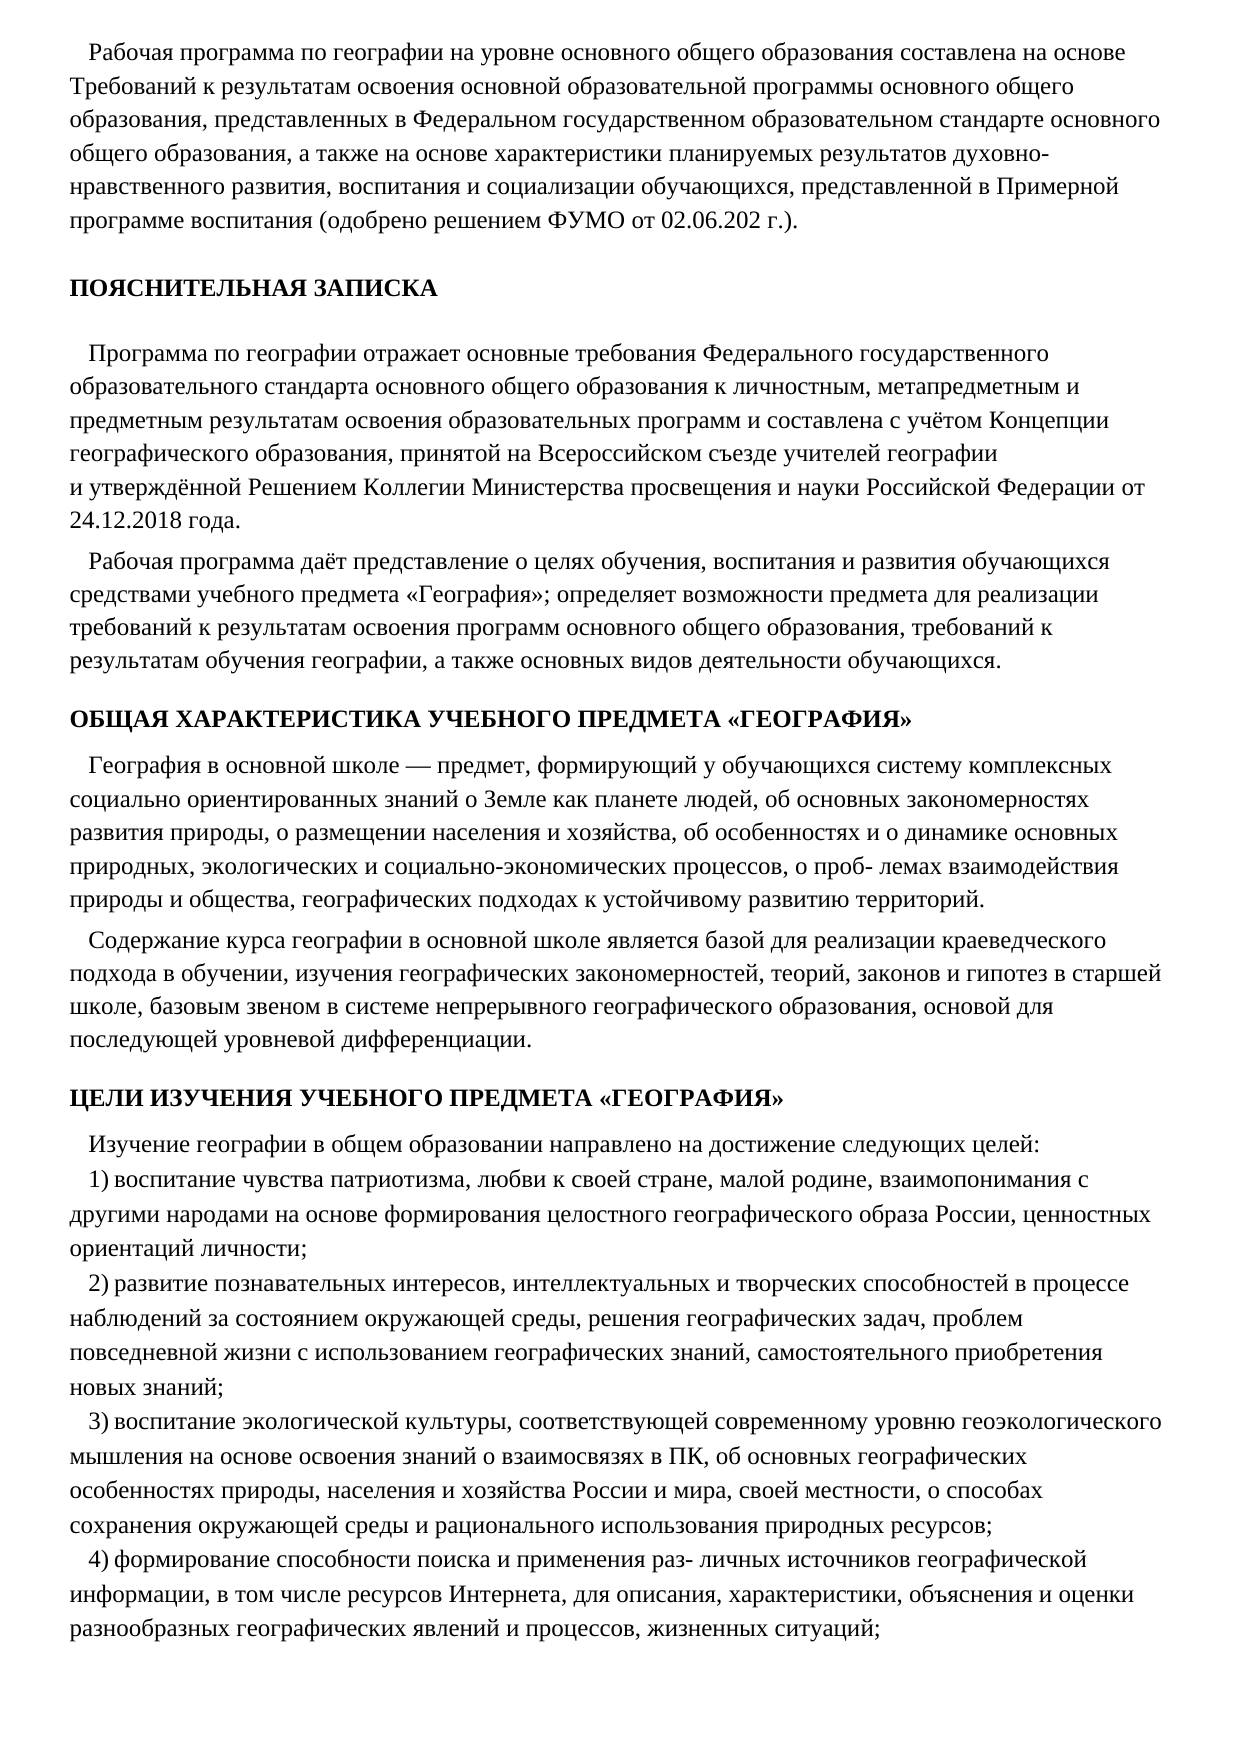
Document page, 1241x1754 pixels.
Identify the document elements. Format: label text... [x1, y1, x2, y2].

text Рабочая программа даёт представление о целях обучения, воспитания и развития обучающихся средствами учебного предмета «География»; определяет возможности предмета для реализации требований к результатам освоения программ основного общего образования, требований к результатам обучения географии, а также основных видов деятельности обучающихся. [69, 546, 1112, 674]
text География в основной школе — предмет, формирующий у обу​чающихся систему комплексных социально ориентированных знаний о Земле как планете людей, об основных закономерностях развития природы, о размещении населения и хозяйства, об особенностях и о динамике основных природных, экологических и социально-экономических процессов, о проб- лемах взаимодействия природы и общества, географических подходах к устойчивому развитию территорий. [69, 750, 1127, 913]
text Изучение географии в общем образовании направлено на достижение следующих целей: 1) воспитание чувства патриотизма, любви к своей стране, малой родине, взаимопонимания с другими народами на основе формирования целостного географического образа России, ценностных ориентаций личности; 2) развитие познавательных интересов, интеллектуальных и творческих способностей в процессе наблюдений за состоянием окружающей среды, решения географических задач, проблем повседневной жизни с использованием географических знаний, самостоятельного приобретения новых знаний; 3) воспитание экологической культуры, соответствующей современному уровню геоэкологического мышления на основе освоения знаний о взаимосвязях в ПК, об основных географических особенностях природы, населения и хозяйства России и мира, своей местности, о способах сохранения окружающей среды и рационального использования природных ресурсов; 4) формирование способности поиска и применения раз- личных источников географической информации, в том числе ресурсов Интернета, для описания, характеристики, объяснения и оценки разнообразных географических явлений и процессов, жизненных ситуаций; [69, 1129, 1172, 1642]
text Программа по географии отражает основные требования Федерального государственного образовательного стандарта основного общего образования к личностным, метапредметным и предметным результатам освоения образовательных программ и составлена с учётом Концепции географического образования, принятой на Всероссийском съезде учителей географии и утверждённой Решением Коллегии Министерства просвещения и науки Российской Федерации от 24.12.2018 года. [69, 338, 1157, 534]
text Содержание курса географии в основной школе является базой для реализации краеведческого подхода в обучении, изучения географических закономерностей, теорий, законов и гипотез в старшей школе, базовым звеном в системе непрерывного географического образования, основой для последующей уровневой дифференциации. [69, 925, 1172, 1053]
text Рабочая программа по географии на уровне основного общего образования составлена на основе Требований к результатам освоения основной образовательной программы основного общего образования, представленных в Федеральном государственном образовательном стандарте основного общего образования, а также на основе характеристики планируемых результатов духовно- нравственного развития, воспитания и социализации обучающихся, представленной в Примерной программе воспитания (одобрено решением ФУМО от 02.06.202 г.). [69, 37, 1172, 234]
text ЦЕЛИ ИЗУЧЕНИЯ УЧЕБНОГО ПРЕДМЕТА «ГЕОГРАФИЯ» [69, 1085, 1172, 1112]
text ПОЯСНИТЕЛЬНАЯ ЗАПИСКА [69, 274, 1172, 302]
text ОБЩАЯ ХАРАКТЕРИСТИКА УЧЕБНОГО ПРЕДМЕТА «ГЕОГРАФИЯ» [69, 706, 1172, 733]
